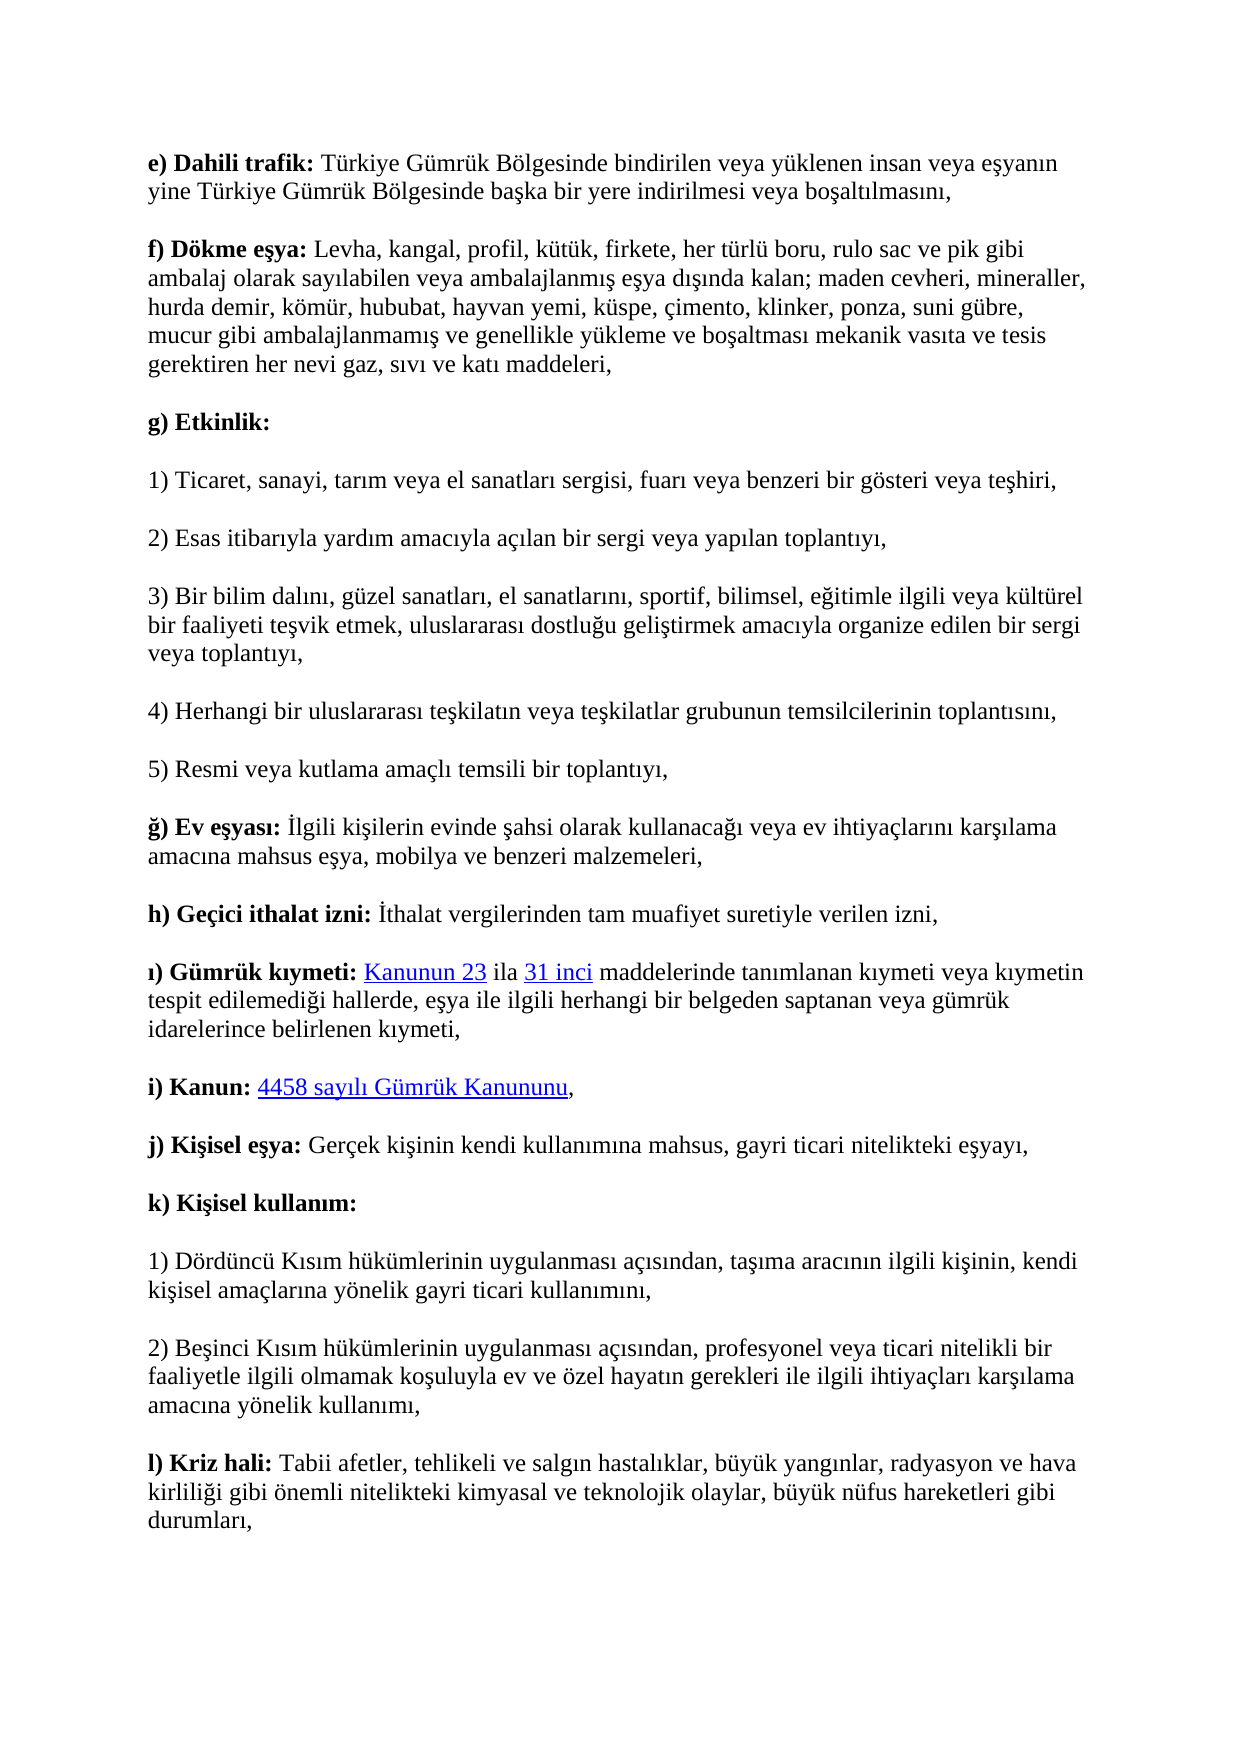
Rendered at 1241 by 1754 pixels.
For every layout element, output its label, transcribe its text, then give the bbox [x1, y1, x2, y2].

text e) Dahili trafik: Türkiye Gümrük Bölgesinde bindirilen veya yüklenen insan veya eşyanın yine Türkiye Gümrük Bölgesinde başka bir yere indirilmesi veya boşaltılmasını, [148, 148, 1093, 205]
text f) Dökme eşya: Levha, kangal, profil, kütük, firkete, her türlü boru, rulo sac ve pik gibi ambalaj olarak sayılabilen veya ambalajlanmış eşya dışında kalan; maden cevheri, mineraller, hurda demir, kömür, hububat, hayvan yemi, küspe, çimento, klinker, ponza, suni gübre, mucur gibi ambalajlanmamış ve genellikle yükleme ve boşaltması mekanik vasıta ve tesis gerektiren her nevi gaz, sıvı ve katı maddeleri, [148, 234, 1093, 378]
text h) Geçici ithalat izni: İthalat vergilerinden tam muafiyet suretiyle verilen izni, [148, 899, 1093, 928]
text 4) Herhangi bir uluslararası teşkilatın veya teşkilatlar grubunun temsilcilerinin toplantısını, [148, 696, 1093, 725]
text 2) Beşinci Kısım hükümlerinin uygulanması açısından, profesyonel veya ticari nitelikli bir faaliyetle ilgili olmamak koşuluyla ev ve özel hayatın gerekleri ile ilgili ihtiyaçları karşılama amacına yönelik kullanımı, [148, 1333, 1093, 1419]
text j) Kişisel eşya: Gerçek kişinin kendi kullanımına mahsus, gayri ticari nitelikteki eşyayı, [148, 1130, 1093, 1159]
text ı) Gümrük kıymeti: Kanunun 23 ila 31 inci maddelerinde tanımlanan kıymeti veya kıymetin tespit edilemediği hallerde, eşya ile ilgili herhangi bir belgeden saptanan veya gümrük idarelerince belirlenen kıymeti, [148, 957, 1093, 1043]
text ğ) Ev eşyası: İlgili kişilerin evinde şahsi olarak kullanacağı veya ev ihtiyaçlarını karşılama amacına mahsus eşya, mobilya ve benzeri malzemeleri, [148, 812, 1093, 870]
text 1) Ticaret, sanayi, tarım veya el sanatları sergisi, fuarı veya benzeri bir gösteri veya teşhiri, [148, 465, 1093, 494]
text 3) Bir bilim dalını, güzel sanatları, el sanatlarını, sportif, bilimsel, eğitimle ilgili veya kültürel bir faaliyeti teşvik etmek, uluslararası dostluğu geliştirmek amacıyla organize edilen bir sergi veya toplantıyı, [148, 581, 1093, 667]
text 2) Esas itibarıyla yardım amacıyla açılan bir sergi veya yapılan toplantıyı, [148, 523, 1093, 552]
text 1) Dördüncü Kısım hükümlerinin uygulanması açısından, taşıma aracının ilgili kişinin, kendi kişisel amaçlarına yönelik gayri ticari kullanımını, [148, 1246, 1093, 1303]
text l) Kriz hali: Tabii afetler, tehlikeli ve salgın hastalıklar, büyük yangınlar, radyasyon ve hava kirliliği gibi önemli nitelikteki kimyasal ve teknolojik olaylar, büyük nüfus hareketleri gibi durumları, [148, 1448, 1093, 1534]
text k) Kişisel kullanım: [148, 1188, 1093, 1217]
text i) Kanun: 4458 sayılı Gümrük Kanununu, [148, 1072, 1093, 1101]
text 5) Resmi veya kutlama amaçlı temsili bir toplantıyı, [148, 754, 1093, 783]
text g) Etkinlik: [148, 407, 1093, 436]
